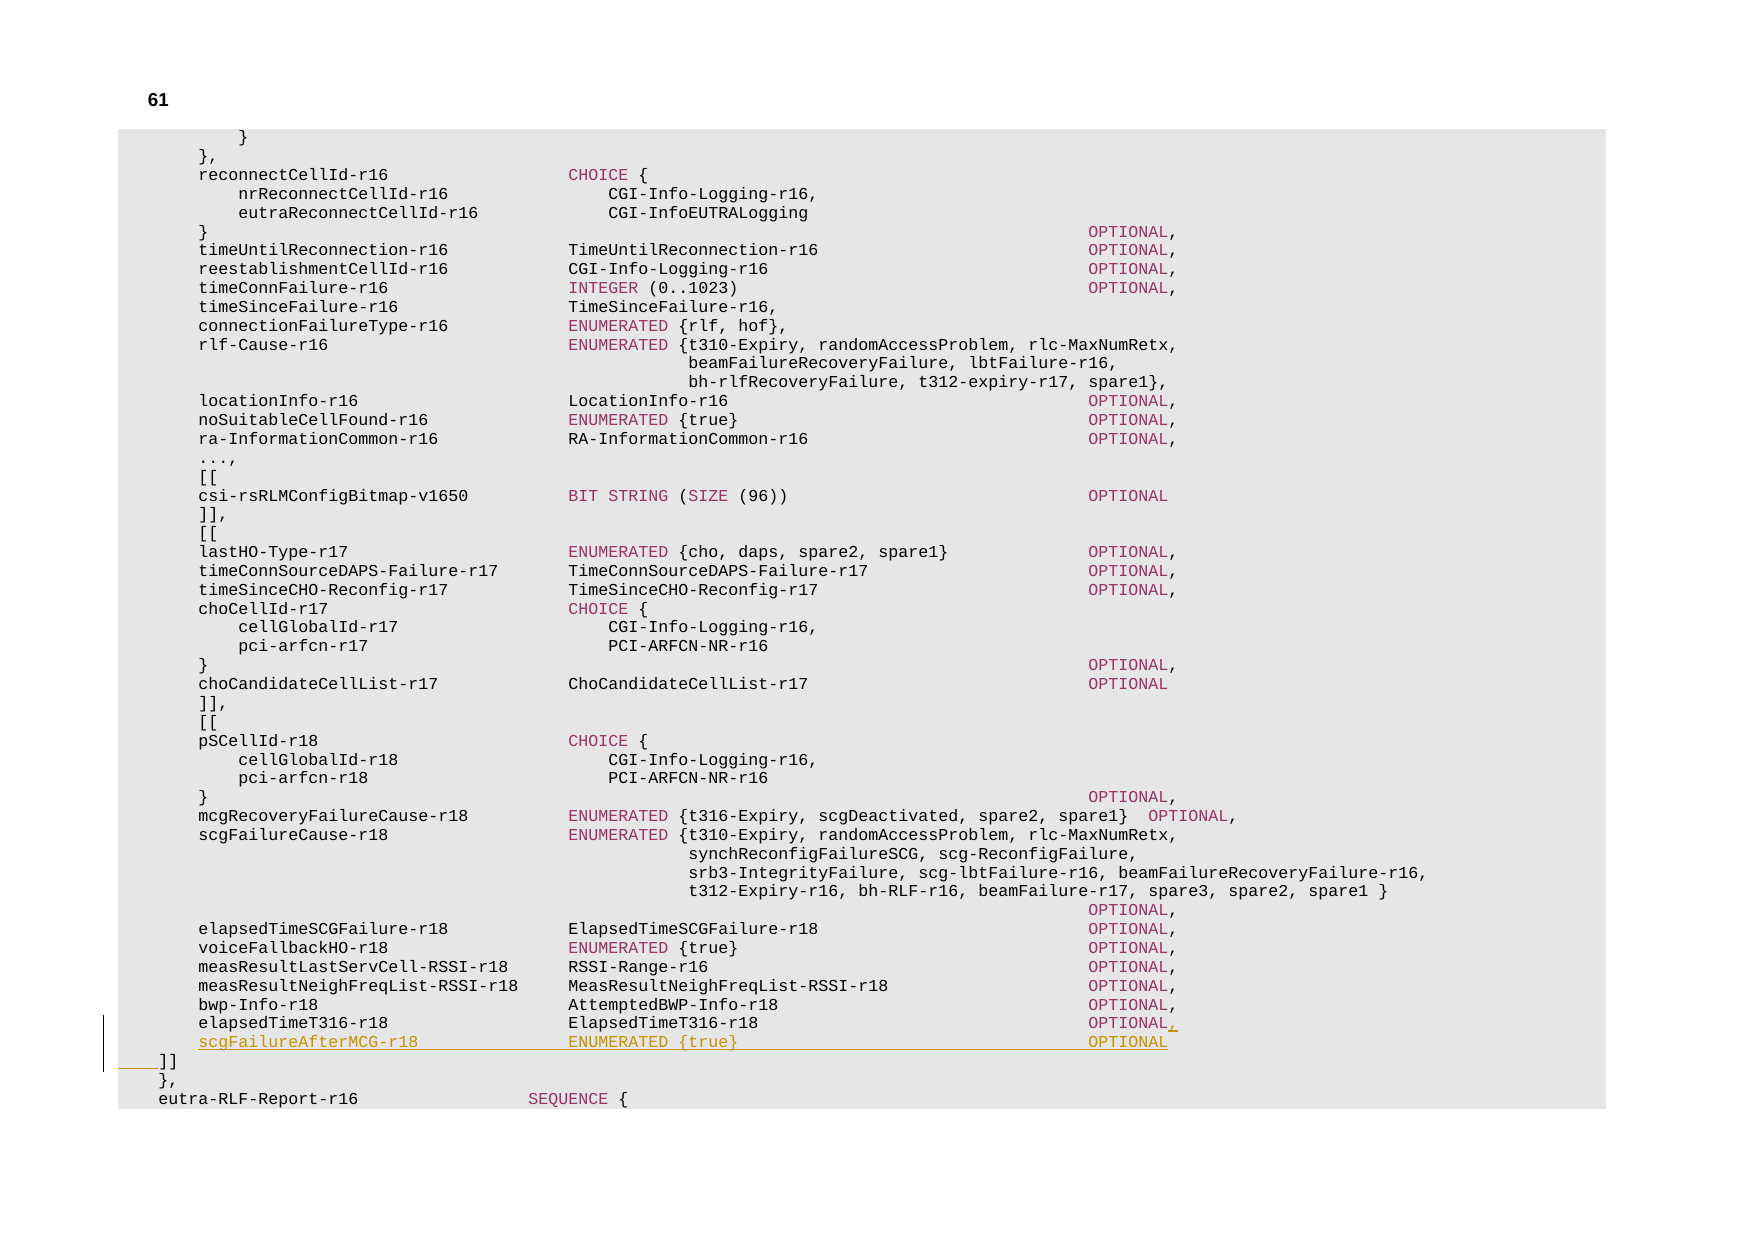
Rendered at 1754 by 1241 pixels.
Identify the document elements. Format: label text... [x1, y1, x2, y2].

text measResultLastServCell-RSSI-r18 RSSI-Range-r16 OPTIONAL, [118, 958, 1606, 977]
text timeSinceFailure-r16 TimeSinceFailure-r16, [118, 298, 1606, 317]
text bh-rlfRecoveryFailure, t312-expiry-r17, spare1}, [118, 374, 1606, 393]
text locationInfo-r16 LocationInfo-r16 OPTIONAL, [118, 393, 1606, 412]
text choCellId-r17 CHOICE { [118, 600, 1606, 619]
text csi-rsRLMConfigBitmap-v1650 BIT STRING (SIZE (96)) OPTIONAL [118, 487, 1606, 506]
text }, [118, 1072, 1606, 1090]
text srb3-IntegrityFailure, scg-lbtFailure-r16, beamFailureRecoveryFailure-r16, [118, 864, 1606, 883]
text ]], [118, 506, 1606, 525]
text beamFailureRecoveryFailure, lbtFailure-r16, [118, 355, 1606, 374]
text lastHO-Type-r17 ENUMERATED {cho, daps, spare2, spare1} OPTIONAL, [118, 544, 1606, 562]
text cellGlobalId-r18 CGI-Info-Logging-r16, [118, 751, 1606, 770]
text nrReconnectCellId-r16 CGI-Info-Logging-r16, [118, 185, 1606, 204]
text synchReconfigFailureSCG, scg-ReconfigFailure, [118, 845, 1606, 864]
text bwp-Info-r18 AttemptedBWP-Info-r18 OPTIONAL, [118, 996, 1606, 1015]
text timeSinceCHO-Reconfig-r17 TimeSinceCHO-Reconfig-r17 OPTIONAL, [118, 581, 1606, 600]
text timeUntilReconnection-r16 TimeUntilReconnection-r16 OPTIONAL, [118, 242, 1606, 261]
text } OPTIONAL, [118, 223, 1606, 242]
text [[ [118, 525, 1606, 544]
text ..., [118, 449, 1606, 468]
text } OPTIONAL, [118, 657, 1606, 676]
text elapsedTimeSCGFailure-r18 ElapsedTimeSCGFailure-r18 OPTIONAL, [118, 921, 1606, 939]
text } OPTIONAL, [118, 789, 1606, 808]
text OPTIONAL, [118, 902, 1606, 921]
text timeConnFailure-r16 INTEGER (0..1023) OPTIONAL, [118, 280, 1606, 298]
text ]] [118, 1034, 1606, 1072]
text pci-arfcn-r18 PCI-ARFCN-NR-r16 [118, 770, 1606, 789]
text pci-arfcn-r17 PCI-ARFCN-NR-r16 [118, 638, 1606, 657]
text reestablishmentCellId-r16 CGI-Info-Logging-r16 OPTIONAL, [118, 261, 1606, 280]
text } [118, 129, 1606, 148]
text elapsedTimeT316-r18 ElapsedTimeT316-r18 OPTIONAL [118, 1015, 1606, 1034]
text }, [118, 148, 1606, 167]
text eutra-RLF-Report-r16 SEQUENCE { [118, 1090, 1606, 1109]
text pSCellId-r18 CHOICE { [118, 732, 1606, 751]
text timeConnSourceDAPS-Failure-r17 TimeConnSourceDAPS-Failure-r17 OPTIONAL, [118, 562, 1606, 581]
text rlf-Cause-r16 ENUMERATED {t310-Expiry, randomAccessProblem, rlc-MaxNumRetx, [118, 336, 1606, 355]
text voiceFallbackHO-r18 ENUMERATED {true} OPTIONAL, [118, 939, 1606, 958]
text noSuitableCellFound-r16 ENUMERATED {true} OPTIONAL, [118, 412, 1606, 431]
text eutraReconnectCellId-r16 CGI-InfoEUTRALogging [118, 204, 1606, 223]
text [[ [118, 713, 1606, 732]
text cellGlobalId-r17 CGI-Info-Logging-r16, [118, 619, 1606, 638]
text reconnectCellId-r16 CHOICE { [118, 167, 1606, 185]
text mcgRecoveryFailureCause-r18 ENUMERATED {t316-Expiry, scgDeactivated, spare2, spare1} OPTIONAL, [118, 808, 1606, 826]
text ]], [118, 694, 1606, 713]
text [[ [118, 468, 1606, 487]
text connectionFailureType-r16 ENUMERATED {rlf, hof}, [118, 317, 1606, 336]
text choCandidateCellList-r17 ChoCandidateCellList-r17 OPTIONAL [118, 676, 1606, 694]
text scgFailureCause-r18 ENUMERATED {t310-Expiry, randomAccessProblem, rlc-MaxNumRetx, [118, 826, 1606, 845]
text ra-InformationCommon-r16 RA-InformationCommon-r16 OPTIONAL, [118, 431, 1606, 449]
text t312-Expiry-r16, bh-RLF-r16, beamFailure-r17, spare3, spare2, spare1 } [118, 883, 1606, 902]
text measResultNeighFreqList-RSSI-r18 MeasResultNeighFreqList-RSSI-r18 OPTIONAL, [118, 977, 1606, 996]
